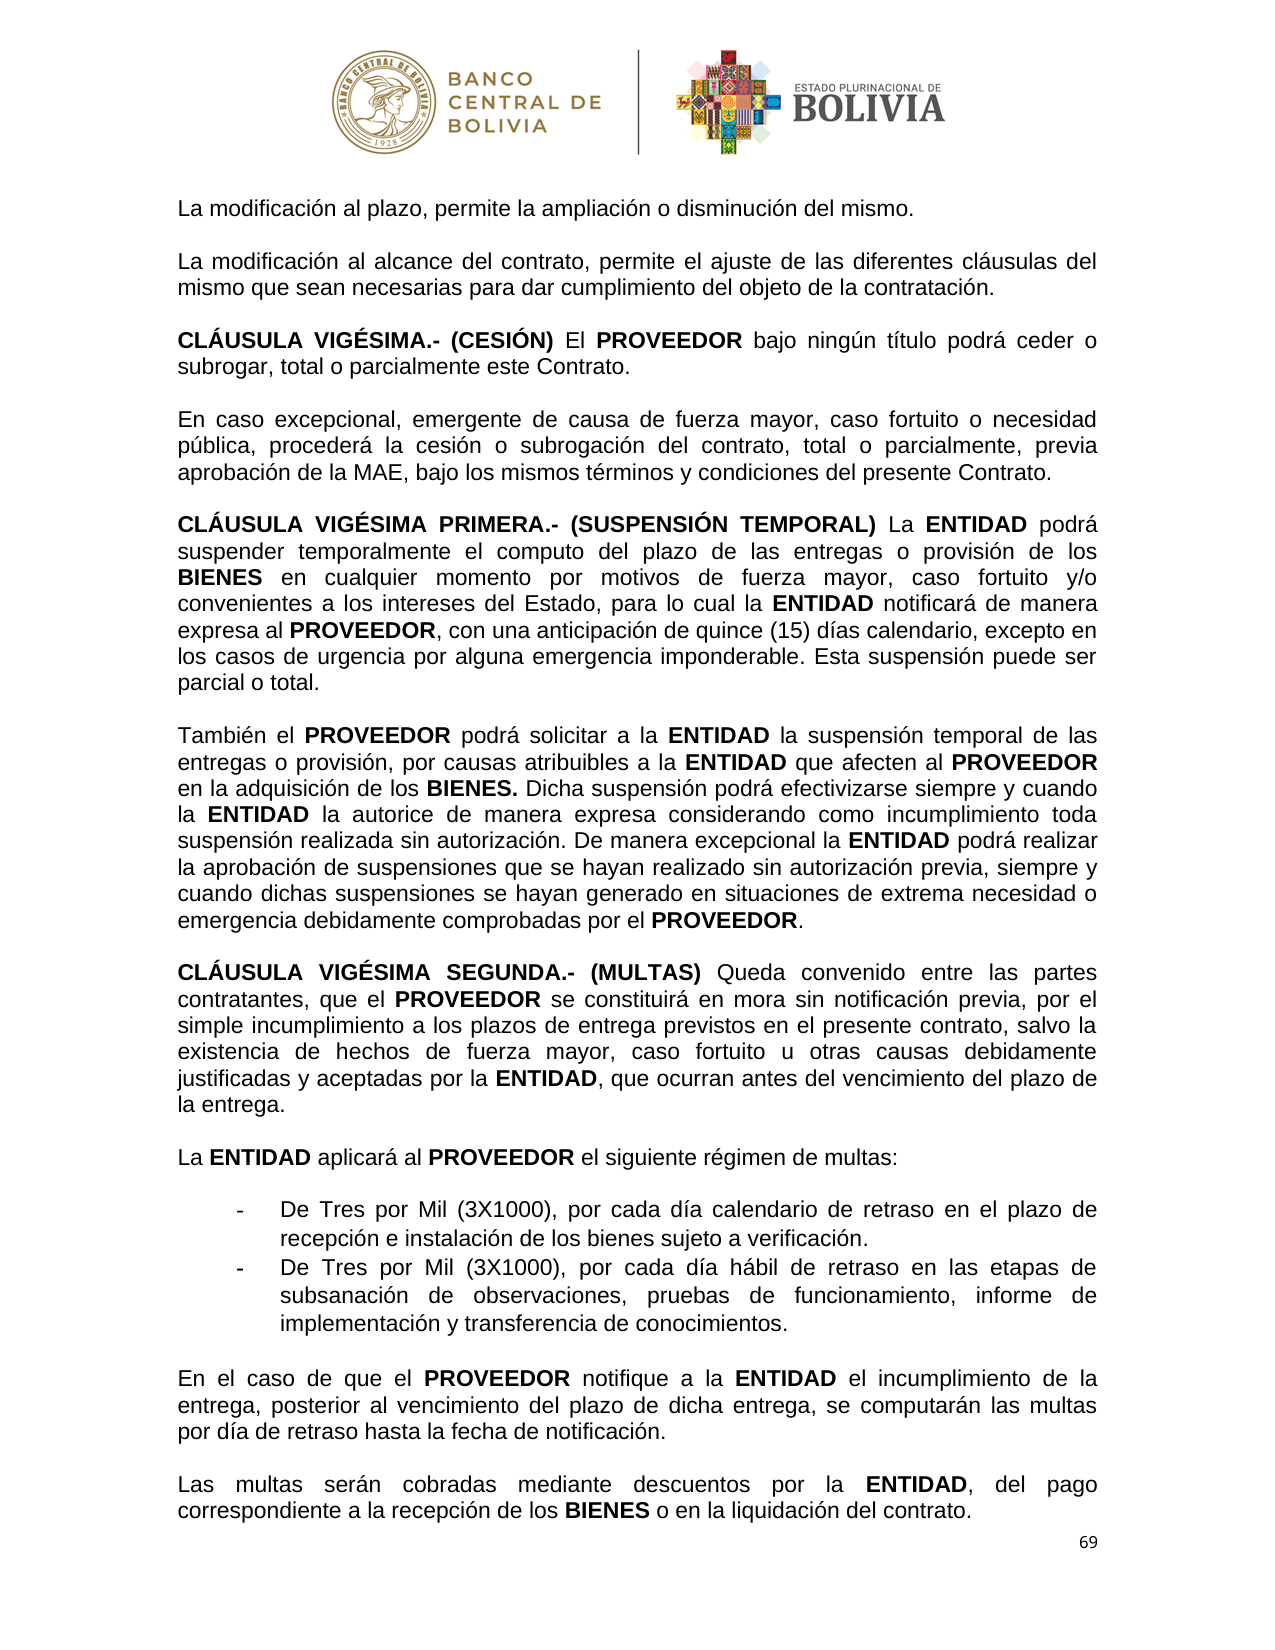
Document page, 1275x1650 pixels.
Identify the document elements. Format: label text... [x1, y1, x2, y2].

picture [0, 4, 1275, 195]
text La modificación al alcance del contrato, permite el ajuste de las diferentes cláusulas del mismo que sean necesarias para dar cumplimiento del objeto de la contratación. [177, 248, 1098, 300]
list De Tres por Mil (3X1000), por cada día hábil de retraso en las etapas de subsanación de observaciones, pruebas de funcionamiento, informe de implementación y transferencia de conocimientos. [236, 1253, 1098, 1337]
text CLÁUSULA VIGÉSIMA SEGUNDA.- (MULTAS) Queda convenido entre las partes contratantes, que el PROVEEDOR se constituirá en mora sin notificación previa, por el simple incumplimiento a los plazos de entrega previstos en el presente contrato, salvo la existencia de hechos de fuerza mayor, caso fortuito u otras causas debidamente justificadas y aceptadas por la ENTIDAD, que ocurran antes del vencimiento del plazo de la entrega. [177, 959, 1098, 1117]
text La ENTIDAD aplicará al PROVEEDOR el siguiente régimen de multas: [177, 1144, 1098, 1170]
text CLÁUSULA VIGÉSIMA.- (CESIÓN) El PROVEEDOR bajo ningún título podrá ceder o subrogar, total o parcialmente este Contrato. [177, 327, 1098, 379]
text La modificación al plazo, permite la ampliación o disminución del mismo. [177, 148, 1098, 221]
text En caso excepcional, emergente de causa de fuerza mayor, caso fortuito o necesidad pública, procederá la cesión o subrogación del contrato, total o parcialmente, previa aprobación de la MAE, bajo los mismos términos y condiciones del presente Contrato. [177, 406, 1098, 485]
list De Tres por Mil (3X1000), por cada día calendario de retraso en el plazo de recepción e instalación de los bienes sujeto a verificación. [236, 1196, 1098, 1251]
text También el PROVEEDOR podrá solicitar a la ENTIDAD la suspensión temporal de las entregas o provisión, por causas atribuibles a la ENTIDAD que afecten al PROVEEDOR en la adquisición de los BIENES. Dicha suspensión podrá efectivizarse siempre y cuando la ENTIDAD la autorice de manera expresa considerando como incumplimiento toda suspensión realizada sin autorización. De manera excepcional la ENTIDAD podrá realizar la aprobación de suspensiones que se hayan realizado sin autorización previa, siempre y cuando dichas suspensiones se hayan generado en situaciones de extrema necesidad o emergencia debidamente comprobadas por el PROVEEDOR. [177, 722, 1098, 933]
text Las multas serán cobradas mediante descuentos por la ENTIDAD, del pago correspondiente a la recepción de los BIENES o en la liquidación del contrato. [177, 1471, 1098, 1523]
text En el caso de que el PROVEEDOR notifique a la ENTIDAD el incumplimiento de la entrega, posterior al vencimiento del plazo de dicha entrega, se computarán las multas por día de retraso hasta la fecha de notificación. [177, 1365, 1098, 1444]
text CLÁUSULA VIGÉSIMA PRIMERA.- (SUSPENSIÓN TEMPORAL) La ENTIDAD podrá suspender temporalmente el computo del plazo de las entregas o provisión de los BIENES en cualquier momento por motivos de fuerza mayor, caso fortuito y/o convenientes a los intereses del Estado, para lo cual la ENTIDAD notificará de manera expresa al PROVEEDOR, con una anticipación de quince (15) días calendario, excepto en los casos de urgencia por alguna emergencia imponderable. Esta suspensión puede ser parcial o total. [177, 511, 1098, 696]
